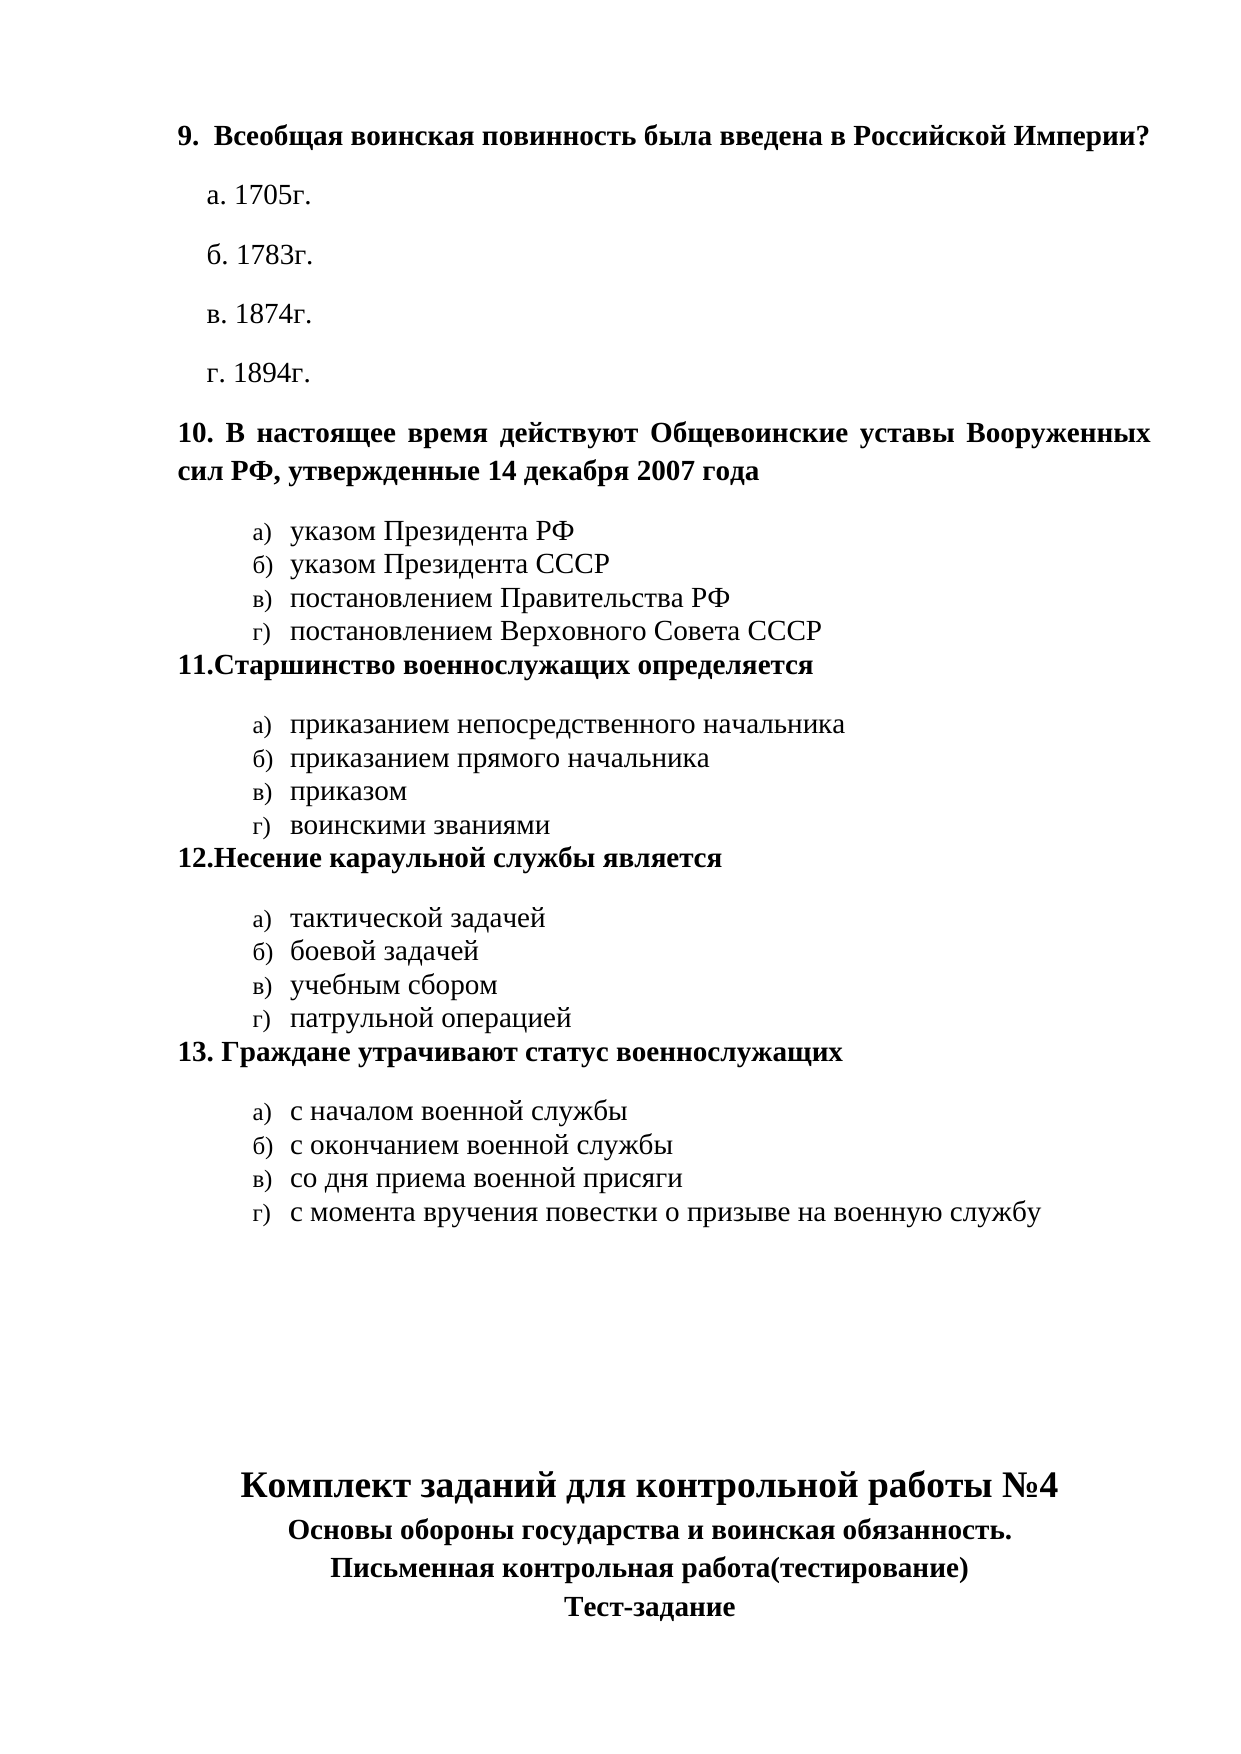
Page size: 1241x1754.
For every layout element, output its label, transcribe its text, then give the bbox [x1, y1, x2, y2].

text Тест-задание [118, 1589, 1152, 1623]
text б. 1783г. [177, 237, 1152, 270]
list с окончанием военной службы [252, 1127, 1152, 1161]
text г. 1894г. [177, 356, 1152, 389]
list с момента вручения повестки о призыве на военную службу [252, 1194, 1152, 1228]
list приказанием непосредственного начальника [252, 706, 1152, 740]
list постановлением Правительства РФ [252, 580, 1152, 613]
list с началом военной службы [252, 1093, 1152, 1127]
text 13. Граждане утрачивают статус военнослужащих [177, 1034, 1152, 1068]
list воинскими званиями [252, 807, 1152, 841]
list указом Президента РФ [252, 513, 1152, 546]
list боевой задачей [252, 933, 1152, 967]
text 12.Несение караульной службы является [177, 841, 1152, 874]
list патрульной операцией [252, 1001, 1152, 1034]
text Основы обороны государства и воинская обязанность. [118, 1512, 1152, 1546]
text а. 1705г. [177, 177, 1152, 211]
list тактической задачей [252, 900, 1152, 933]
text 10. В настоящее время действуют Общевоинские уставы Вооруженных сил РФ, утвержденные 14 декабря 2007 года [177, 415, 1152, 487]
list приказанием прямого начальника [252, 740, 1152, 773]
text Комплект заданий для контрольной работы №4 [118, 1462, 1152, 1506]
list постановлением Верховного Совета СССР [252, 613, 1152, 647]
list указом Президента СССР [252, 546, 1152, 580]
list приказом [252, 773, 1152, 807]
text 9. Всеобщая воинская повинность была введена в Российской Империи? [177, 118, 1152, 152]
text в. 1874г. [177, 296, 1152, 330]
list учебным сбором [252, 967, 1152, 1001]
list со дня приема военной присяги [252, 1161, 1152, 1194]
text Письменная контрольная работа(тестирование) [118, 1551, 1152, 1584]
text 11.Старшинство военнослужащих определяется [177, 647, 1152, 681]
